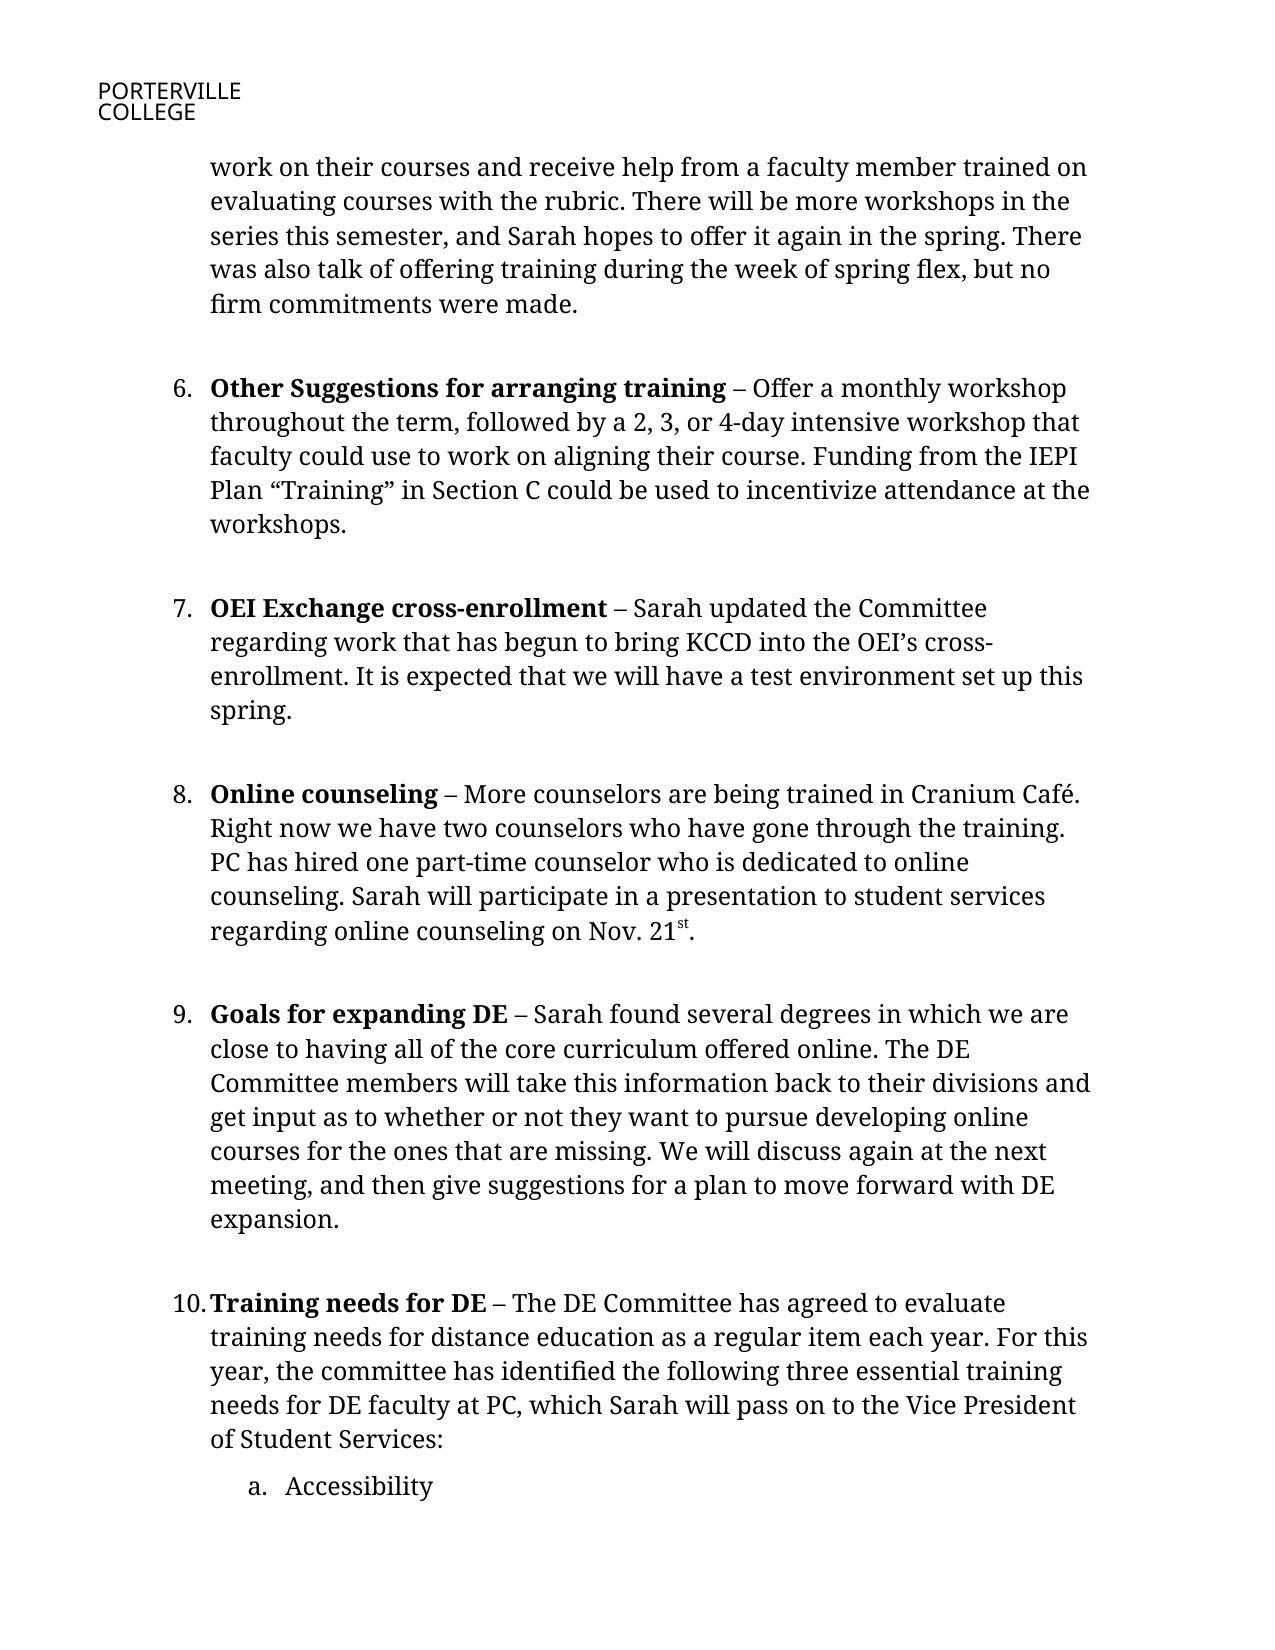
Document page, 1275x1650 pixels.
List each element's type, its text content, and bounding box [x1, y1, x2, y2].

list Other Suggestions for arranging training – Offer a monthly workshop throughout the term, followed by a 2, 3, or 4-day intensive workshop that faculty could use to work on aligning their course. Funding from the IEPI Plan “Training” in Section C could be used to incentivize attendance at the workshops. [172, 370, 1095, 541]
list Accessibility [247, 1468, 1095, 1502]
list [172, 150, 1095, 320]
list Goals for expanding DE – Sarah found several degrees in which we are close to having all of the core curriculum offered online. The DE Committee members will take this information back to their divisions and get input as to whether or not they want to pursue developing online courses for the ones that are missing. We will discuss again at the next meeting, and then give suggestions for a plan to move forward with DE expansion. [172, 997, 1095, 1236]
list Online counseling – More counselors are being trained in Cranium Café. Right now we have two counselors who have gone through the training. PC has hired one part-time counselor who is dedicated to online counseling. Sarah will participate in a presentation to student services regarding online counseling on Nov. 21st. [172, 777, 1095, 947]
list OEI Exchange cross-enrollment – Sarah updated the Committee regarding work that has begun to bring KCCD into the OEI’s cross-enrollment. It is expected that we will have a test environment set up this spring. [172, 591, 1095, 727]
list Training needs for DE – The DE Committee has agreed to evaluate training needs for distance education as a regular item each year. For this year, the committee has identified the following three essential training needs for DE faculty at PC, which Sarah will pass on to the Vice President of Student Services: [172, 1286, 1095, 1456]
